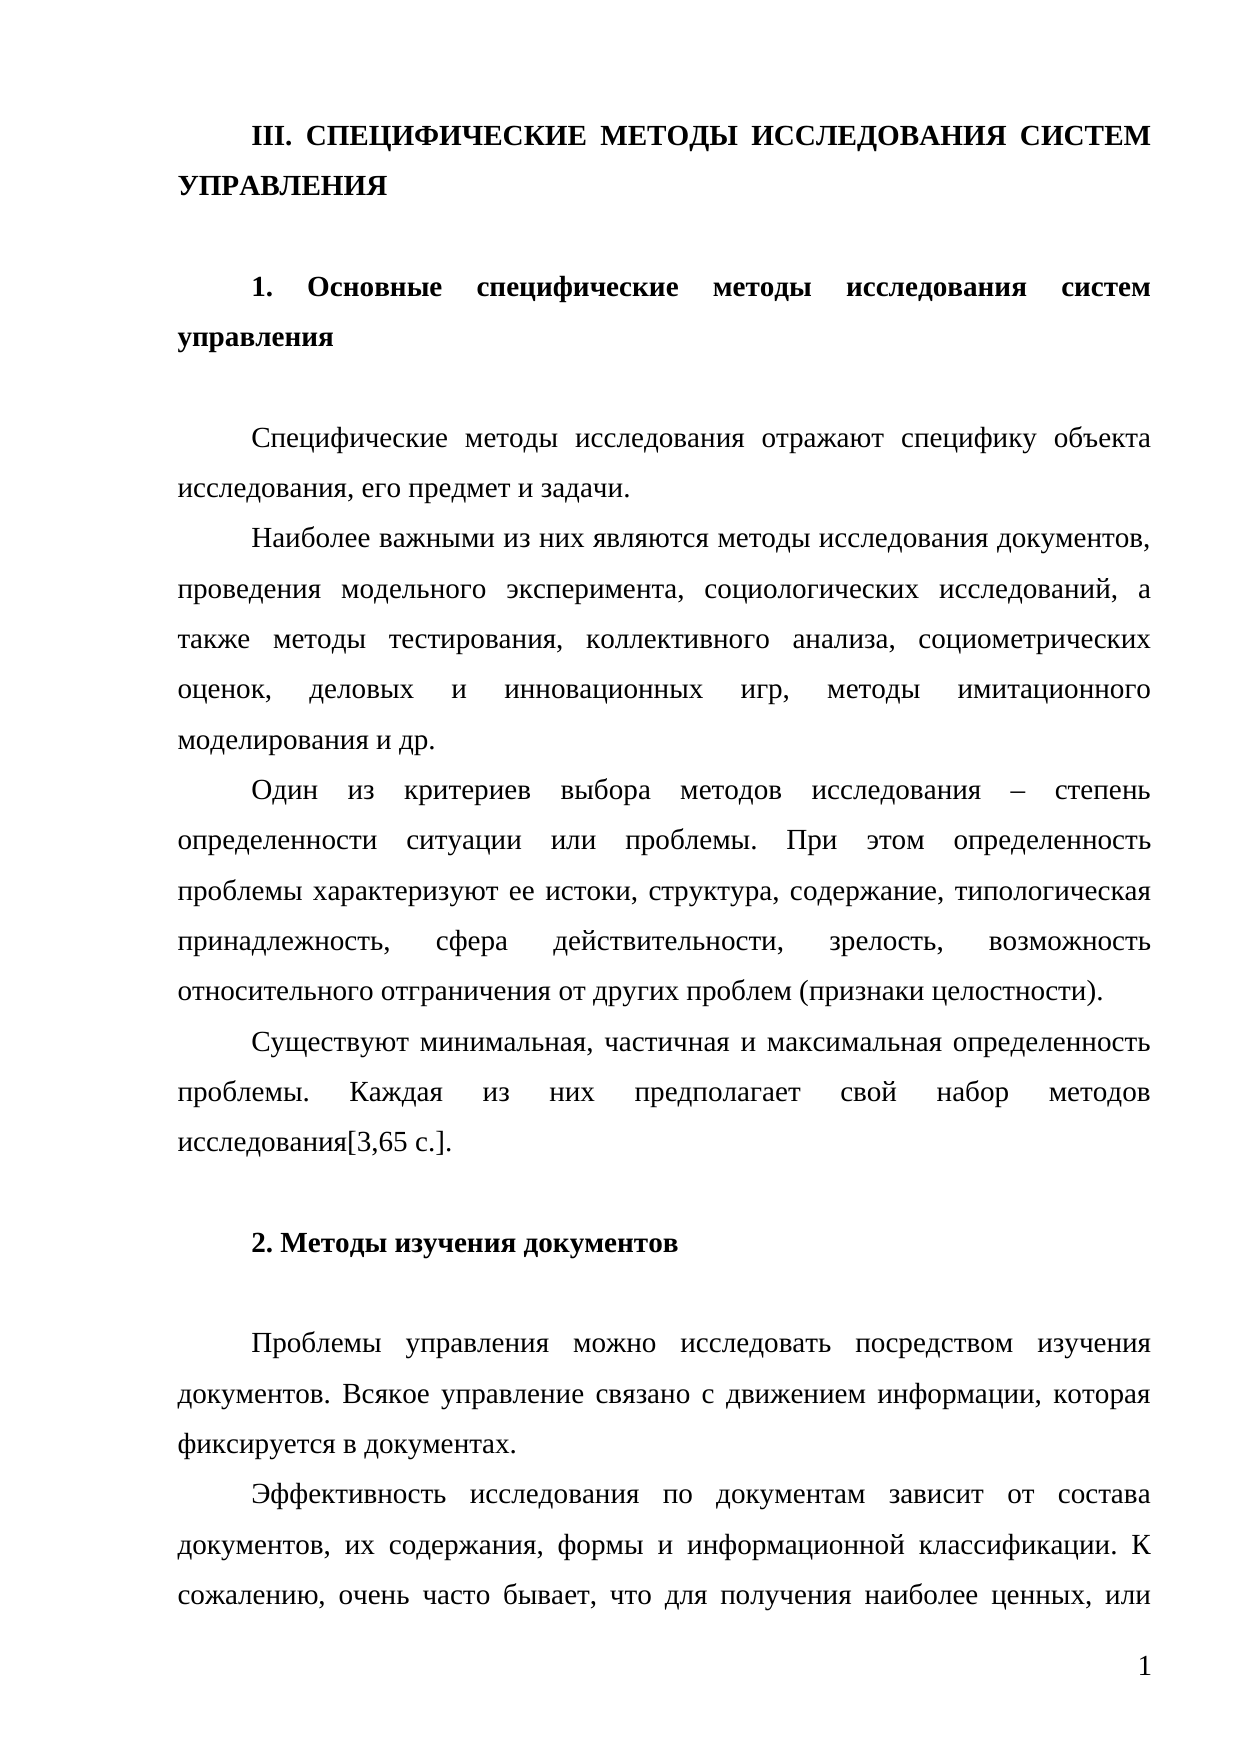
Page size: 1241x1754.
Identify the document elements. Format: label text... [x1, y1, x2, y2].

text Существуют минимальная, частичная и максимальная определенность проблемы. Каждая из них предполагает свой набор методов исследования[3,65 с.]. [177, 1024, 1152, 1158]
text Один из критериев выбора методов исследования – степень определенности ситуации или проблемы. При этом определенность проблемы характеризуют ее истоки, структура, содержание, типологическая принадлежность, сфера действительности, зрелость, возможность относительного отграничения от других проблем (признаки целостности). [177, 772, 1152, 1007]
text Проблемы управления можно исследовать посредством изучения документов. Всякое управление связано с движением информации, которая фиксируется в документах. [177, 1326, 1152, 1460]
subtitle 1. Основные специфические методы исследования систем управления [177, 269, 1152, 353]
subtitle 2. Методы изучения документов [177, 1225, 1152, 1258]
text Наиболее важными из них являются методы исследования документов, проведения модельного эксперимента, социологических исследований, а также методы тестирования, коллективного анализа, социометрических оценок, деловых и инновационных игр, методы имитационного моделирования и др. [177, 521, 1152, 755]
text Специфические методы исследования отражают специфику объекта исследования, его предмет и задачи. [177, 420, 1152, 504]
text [177, 1477, 1152, 1611]
subtitle III. СПЕЦИФИЧЕСКИЕ МЕТОДЫ ИССЛЕДОВАНИЯ СИСТЕМ УПРАВЛЕНИЯ [177, 118, 1152, 202]
